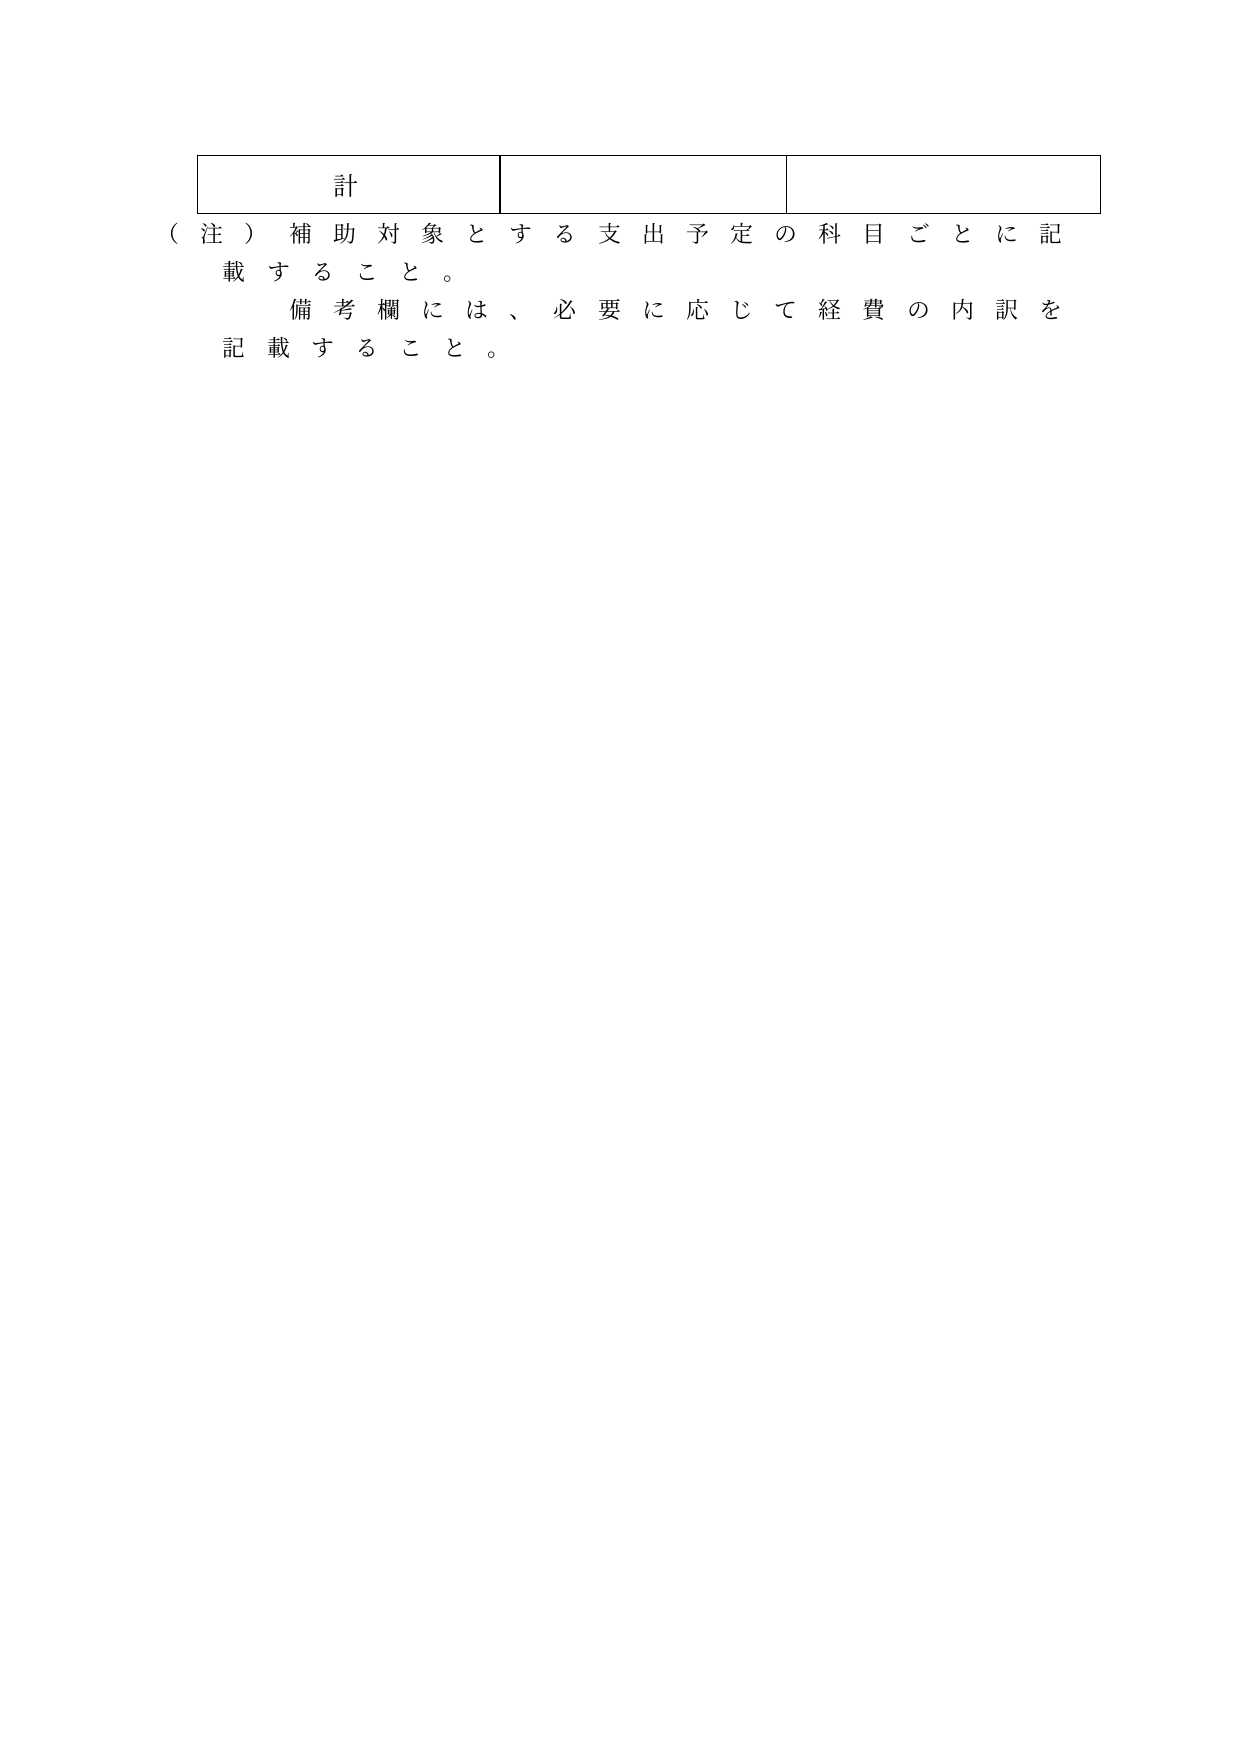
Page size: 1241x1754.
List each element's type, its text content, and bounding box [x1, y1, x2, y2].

table_cell [501, 156, 786, 213]
text 備考欄には、必要に応じて経費の内訳を記載すること。 [156, 290, 1084, 366]
table_cell 計 [198, 156, 499, 213]
table_cell [787, 156, 1100, 213]
text （注）補助対象とする支出予定の科目ごとに記載すること。 [156, 214, 1084, 290]
